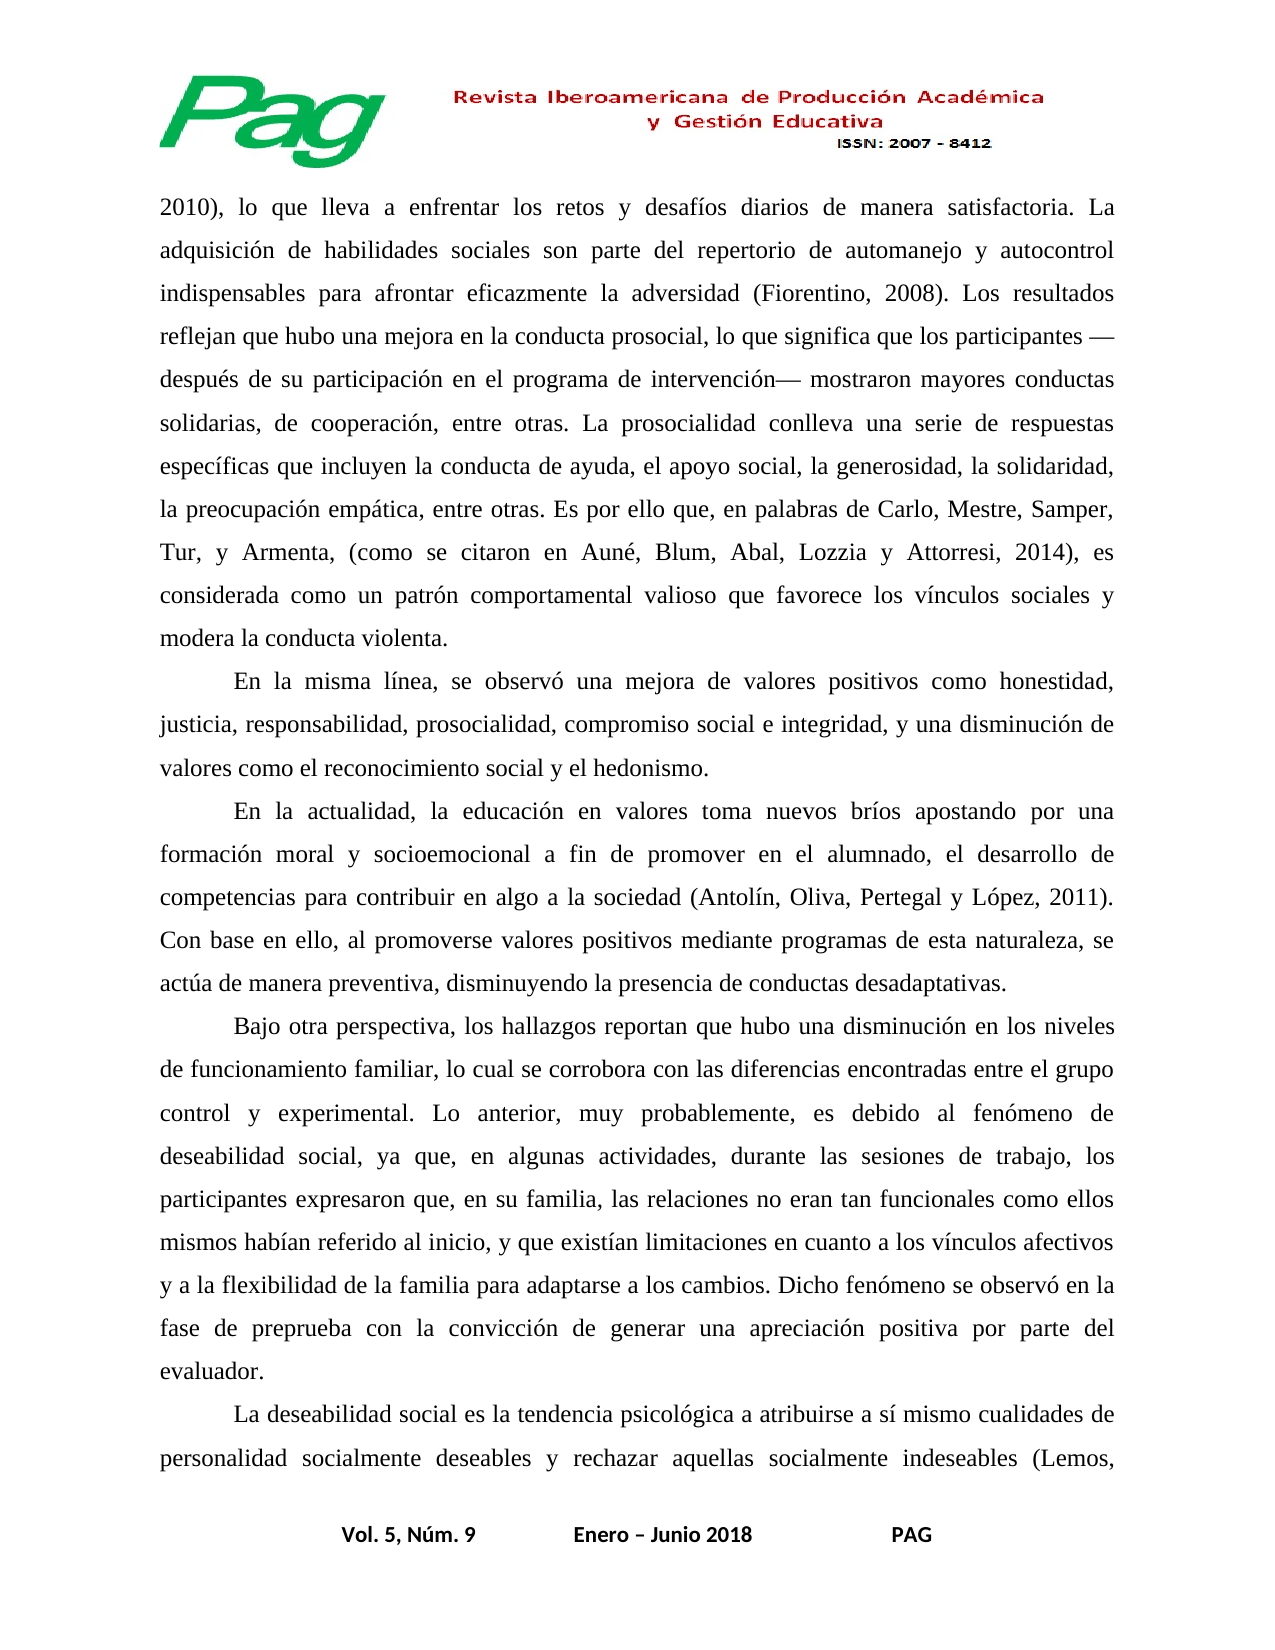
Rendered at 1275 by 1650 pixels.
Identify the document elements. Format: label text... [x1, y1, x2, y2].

text En la misma línea, se observó una mejora de valores positivos como honestidad, justicia, responsabilidad, prosocialidad, compromiso social e integridad, y una disminución de valores como el reconocimiento social y el hedonismo. [159, 666, 1116, 781]
text En la actualidad, la educación en valores toma nuevos bríos apostando por una formación moral y socioemocional a fin de promover en el alumnado, el desarrollo de competencias para contribuir en algo a la sociedad (Antolín, Oliva, Pertegal y López, 2011). Con base en ello, al promoverse valores positivos mediante programas de esta naturaleza, se actúa de manera preventiva, disminuyendo la presencia de conductas desadaptativas. [159, 796, 1116, 997]
picture [159, 73, 1046, 169]
text Bajo otra perspectiva, los hallazgos reportan que hubo una disminución en los niveles de funcionamiento familiar, lo cual se corrobora con las diferencias encontradas entre el grupo control y experimental. Lo anterior, muy probablemente, es debido al fenómeno de deseabilidad social, ya que, en algunas actividades, durante las sesiones de trabajo, los participantes expresaron que, en su familia, las relaciones no eran tan funcionales como ellos mismos habían referido al inicio, y que existían limitaciones en cuanto a los vínculos afectivos y a la flexibilidad de la familia para adaptarse a los cambios. Dicho fenómeno se observó en la fase de preprueba con la convicción de generar una apreciación positiva por parte del evaluador. [159, 1011, 1116, 1385]
